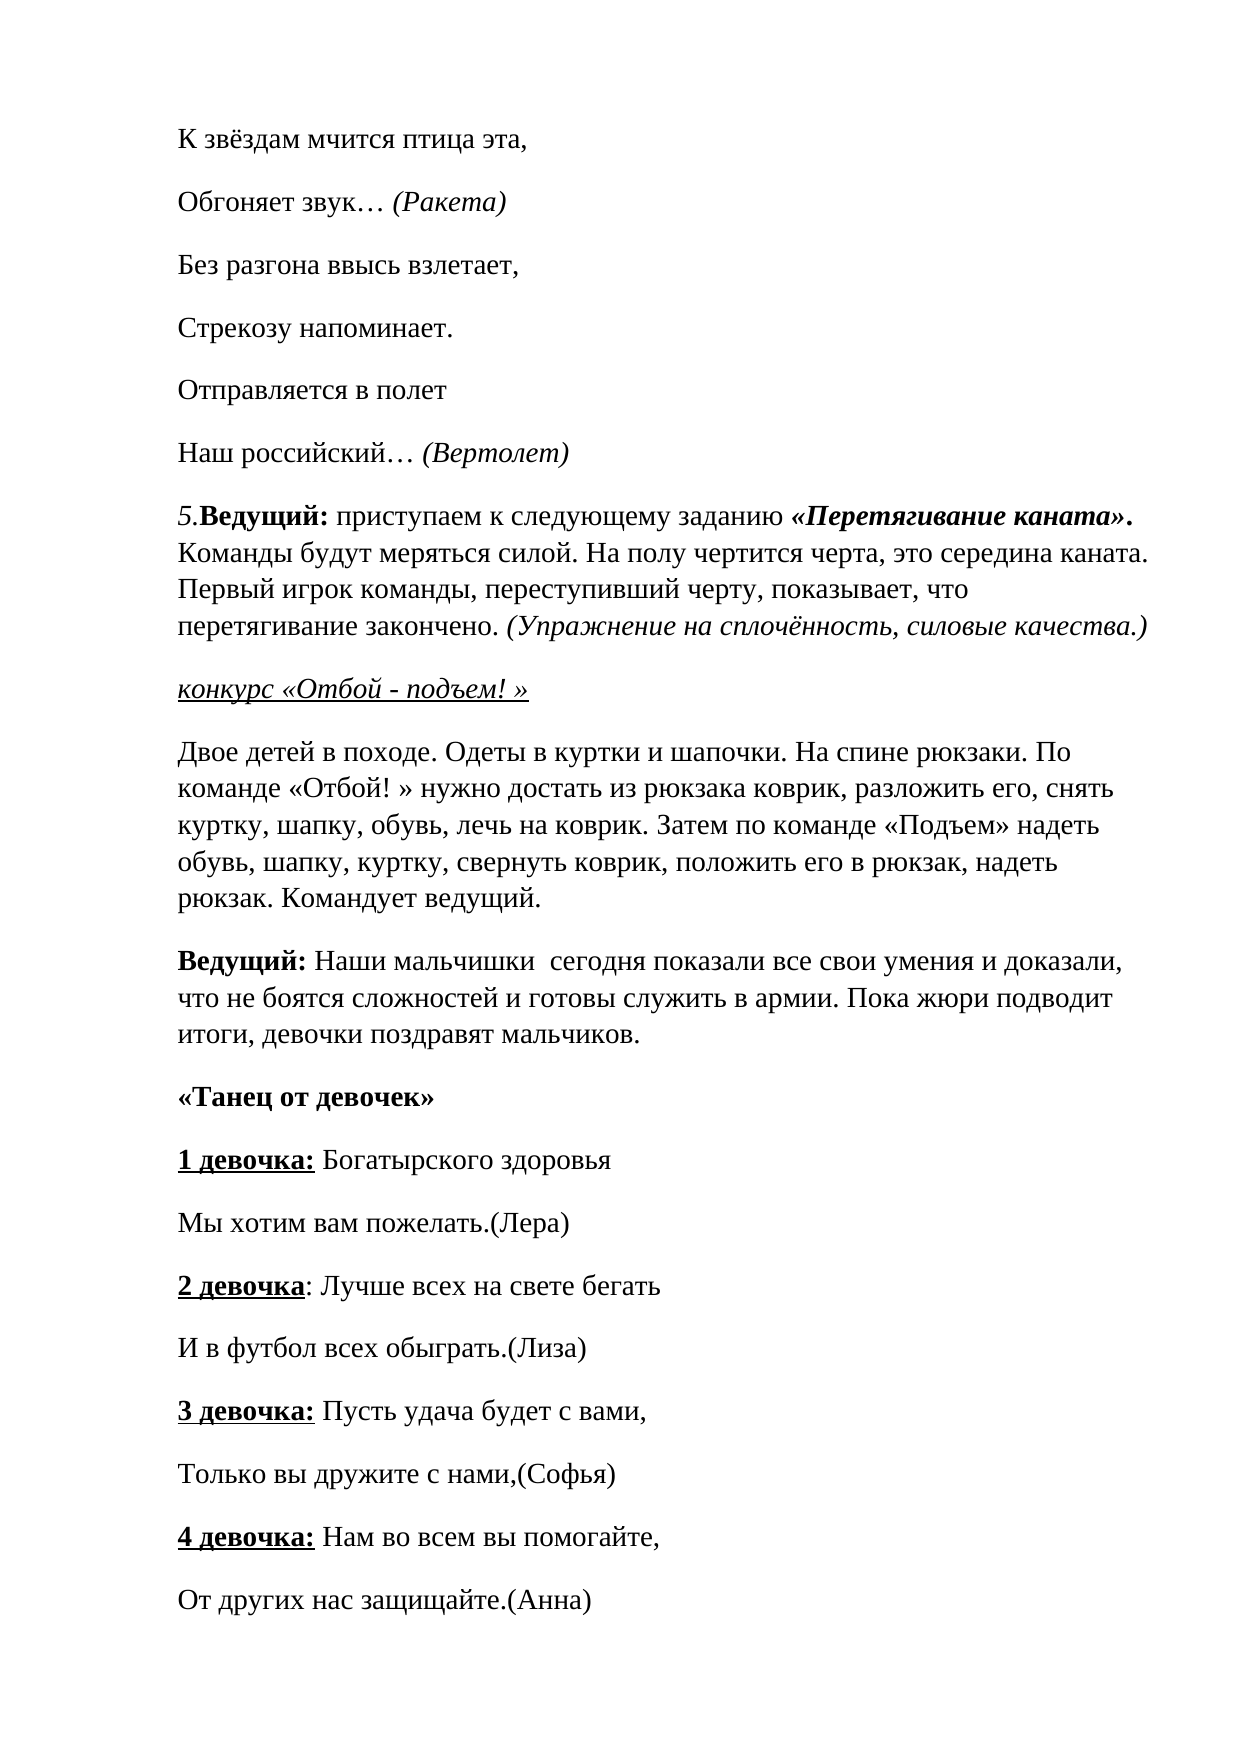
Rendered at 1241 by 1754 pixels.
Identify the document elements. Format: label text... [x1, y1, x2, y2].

text Мы хотим вам пожелать.(Лера) [177, 1202, 1152, 1238]
text 4 девочка: Нам во всем вы помогайте, [177, 1516, 1152, 1553]
text Отправляется в полет [177, 369, 1152, 406]
text 5.Ведущий: приступаем к следующему заданию «Перетягивание каната». Команды будут меряться силой. На полу чертится черта, это середина каната. Первый игрок команды, переступивший черту, показывает, что перетягивание закончено. (Упражнение на сплочённость, силовые качества.) [177, 495, 1152, 642]
text Стрекозу напоминает. [177, 307, 1152, 343]
text 2 девочка: Лучше всех на свете бегать [177, 1265, 1152, 1301]
text 1 девочка: Богатырского здоровья [177, 1139, 1152, 1176]
text Наш российский… (Вертолет) [177, 432, 1152, 469]
text конкурс «Отбой - подъем! » [177, 668, 1152, 704]
text Ведущий: Наши мальчишки сегодня показали все свои умения и доказали, что не боятся сложностей и готовы служить в армии. Пока жюри подводит итоги, девочки поздравят мальчиков. [177, 940, 1152, 1050]
text И в футбол всех обыграть.(Лиза) [177, 1327, 1152, 1364]
text Двое детей в походе. Одеты в куртки и шапочки. На спине рюкзаки. По команде «Отбой! » нужно достать из рюкзака коврик, разложить его, снять куртку, шапку, обувь, лечь на коврик. Затем по команде «Подъем» надеть обувь, шапку, куртку, свернуть коврик, положить его в рюкзак, надеть рюкзак. Командует ведущий. [177, 731, 1152, 914]
text «Танец от девочек» [177, 1076, 1152, 1113]
text 3 девочка: Пусть удача будет с вами, [177, 1390, 1152, 1427]
text Только вы дружите с нами,(Софья) [177, 1453, 1152, 1490]
text Без разгона ввысь взлетает, [177, 244, 1152, 280]
text К звёздам мчится птица эта, [177, 118, 1152, 155]
text От других нас защищайте.(Анна) [177, 1579, 1152, 1615]
text Обгоняет звук… (Ракета) [177, 181, 1152, 218]
